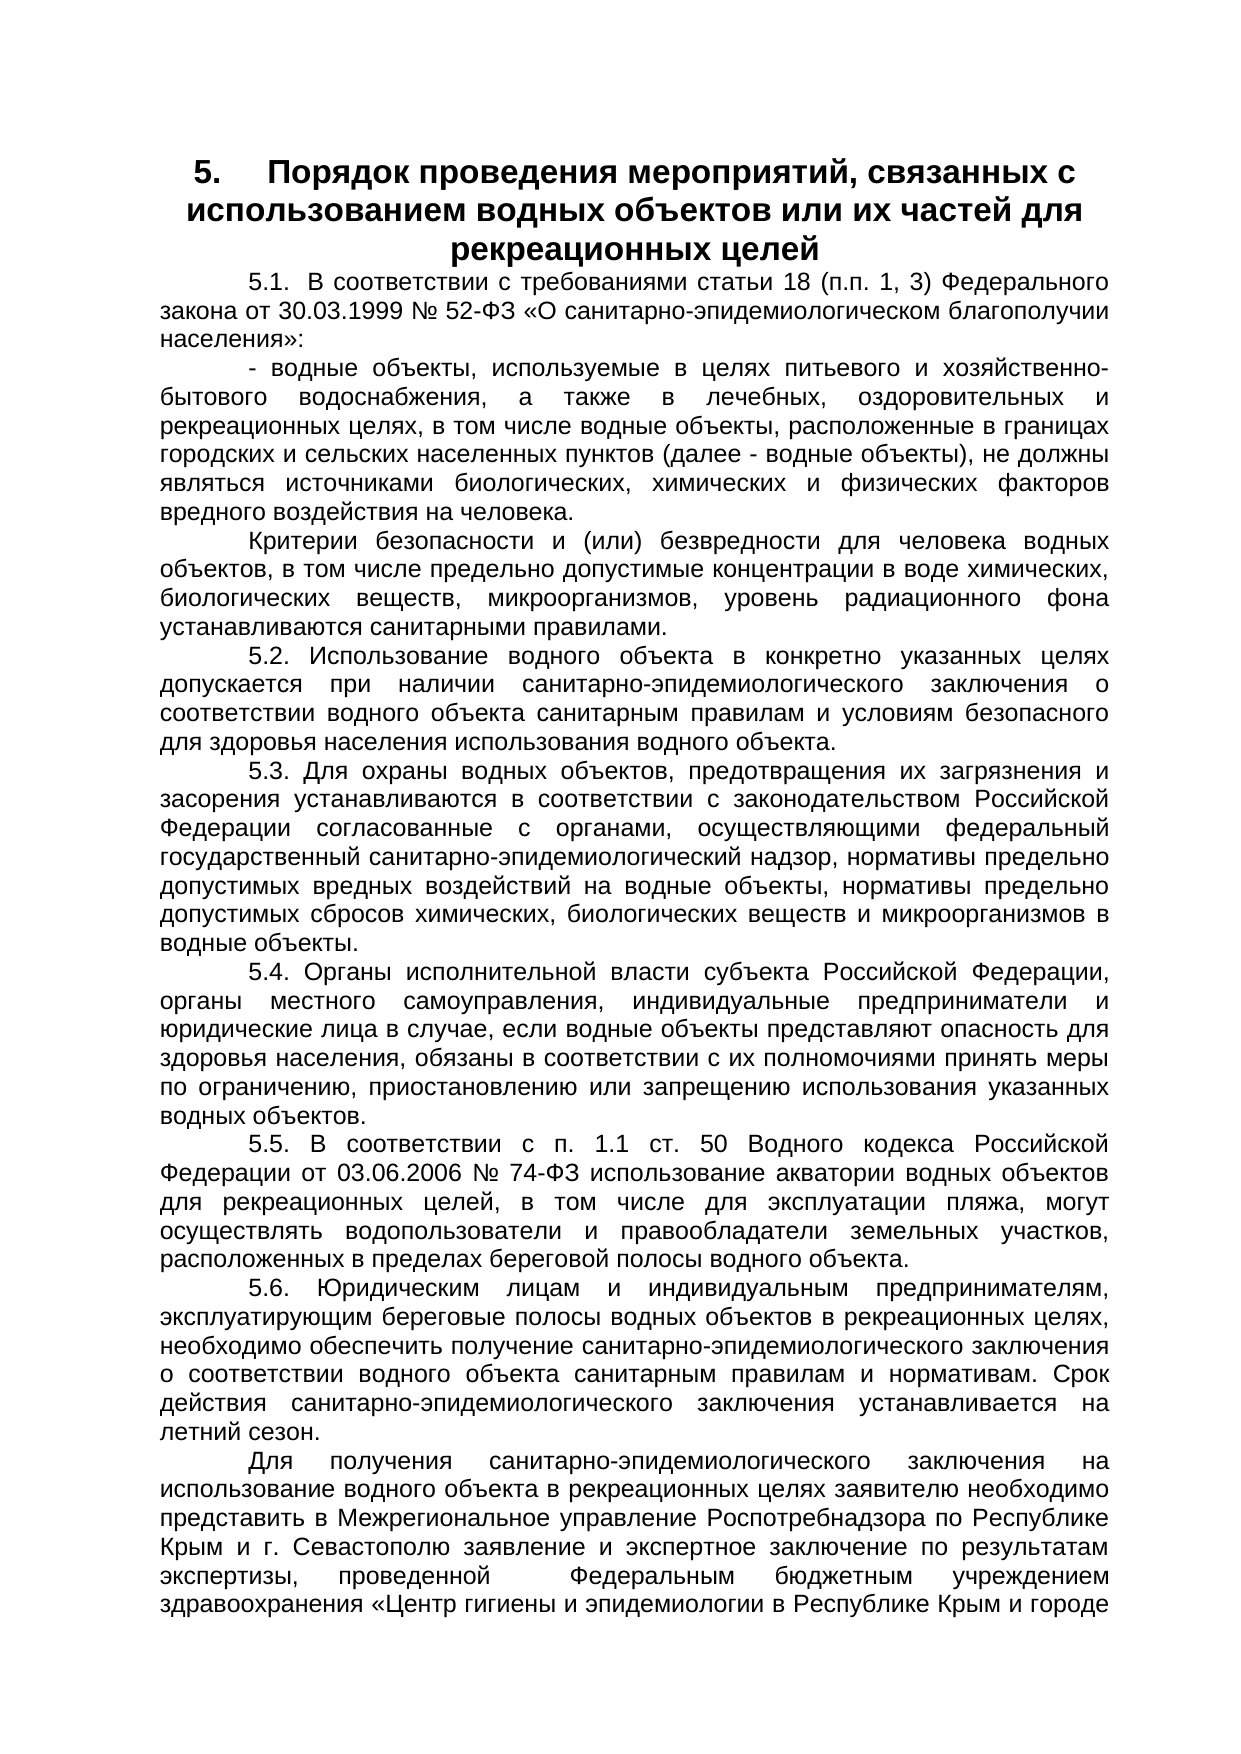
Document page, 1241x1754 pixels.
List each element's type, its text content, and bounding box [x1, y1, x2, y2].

text 5.1. В соответствии с требованиями статьи 18 (п.п. 1, 3) Федерального закона от 30.03.1999 № 52-ФЗ «О санитарно-эпидемиологическом благополучии населения»: [159, 267, 1110, 353]
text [159, 1446, 1110, 1618]
text - водные объекты, используемые в целях питьевого и хозяйственно- бытового водоснабжения, а также в лечебных, оздоровительных и рекреационных целях, в том числе водные объекты, расположенные в границах городских и сельских населенных пунктов (далее - водные объекты), не должны являться источниками биологических, химических и физических факторов вредного воздействия на человека. [159, 353, 1110, 526]
text 5.6. Юридическим лицам и индивидуальным предпринимателям, эксплуатирующим береговые полосы водных объектов в рекреационных целях, необходимо обеспечить получение санитарно-эпидемиологического заключения о соответствии водного объекта санитарным правилам и нормативам. Срок действия санитарно-эпидемиологического заключения устанавливается на летний сезон. [159, 1273, 1110, 1446]
text Критерии безопасности и (или) безвредности для человека водных объектов, в том числе предельно допустимые концентрации в воде химических, биологических веществ, микроорганизмов, уровень радиационного фона устанавливаются санитарными правилами. [159, 526, 1110, 641]
text 5.5. В соответствии с п. 1.1 ст. 50 Водного кодекса Российской Федерации от 03.06.2006 № 74-ФЗ использование акватории водных объектов для рекреационных целей, в том числе для эксплуатации пляжа, могут осуществлять водопользователи и правообладатели земельных участков, расположенных в пределах береговой полосы водного объекта. [159, 1129, 1110, 1273]
text 5.4. Органы исполнительной власти субъекта Российской Федерации, органы местного самоуправления, индивидуальные предприниматели и юридические лица в случае, если водные объекты представляют опасность для здоровья населения, обязаны в соответствии с их полномочиями принять меры по ограничению, приостановлению или запрещению использования указанных водных объектов. [159, 957, 1110, 1129]
text 5.3. Для охраны водных объектов, предотвращения их загрязнения и засорения устанавливаются в соответствии с законодательством Российской Федерации согласованные с органами, осуществляющими федеральный государственный санитарно-эпидемиологический надзор, нормативы предельно допустимых вредных воздействий на водные объекты, нормативы предельно допустимых сбросов химических, биологических веществ и микроорганизмов в водные объекты. [159, 756, 1110, 957]
text 5. Порядок проведения мероприятий, связанных с использованием водных объектов или их частей для рекреационных целей [159, 152, 1110, 267]
text 5.2. Использование водного объекта в конкретно указанных целях допускается при наличии санитарно-эпидемиологического заключения о соответствии водного объекта санитарным правилам и условиям безопасного для здоровья населения использования водного объекта. [159, 641, 1110, 756]
